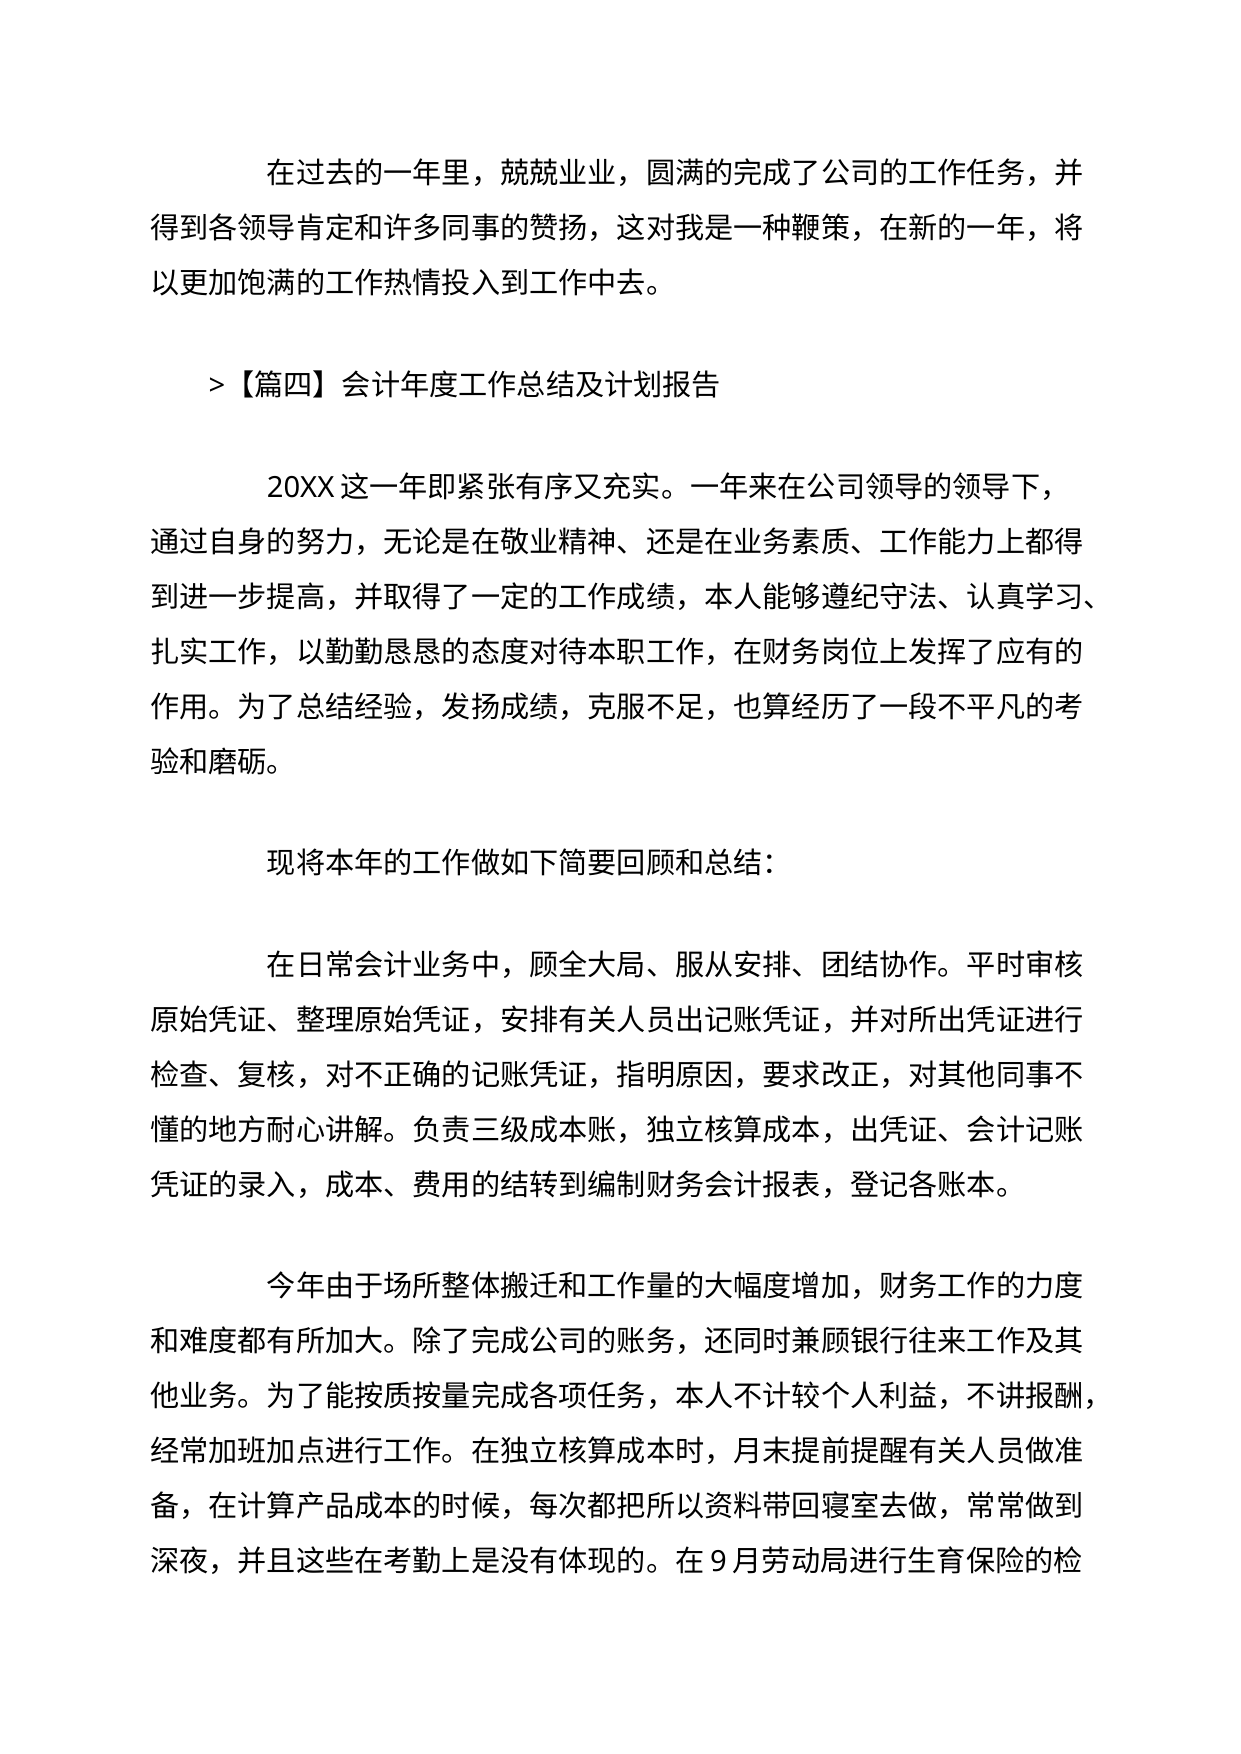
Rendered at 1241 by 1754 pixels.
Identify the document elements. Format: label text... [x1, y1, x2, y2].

text 在日常会计业务中，顾全大局、服从安排、团结协作。平时审核原始凭证、整理原始凭证，安排有关人员出记账凭证，并对所出凭证进行检查、复核，对不正确的记账凭证，指明原因，要求改正，对其他同事不懂的地方耐心讲解。负责三级成本账，独立核算成本，出凭证、会计记账凭证的录入，成本、费用的结转到编制财务会计报表，登记各账本。 [150, 942, 1090, 1203]
text 20XX这一年即紧张有序又充实。一年来在公司领导的领导下，通过自身的努力，无论是在敬业精神、还是在业务素质、工作能力上都得到进一步提高，并取得了一定的工作成绩，本人能够遵纪守法、认真学习、扎实工作，以勤勤恳恳的态度对待本职工作，在财务岗位上发挥了应有的作用。为了总结经验，发扬成绩，克服不足，也算经历了一段不平凡的考验和磨砺。 [150, 463, 1090, 780]
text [150, 1263, 1090, 1580]
text 在过去的一年里，兢兢业业，圆满的完成了公司的工作任务，并得到各领导肯定和许多同事的赞扬，这对我是一种鞭策，在新的一年，将以更加饱满的工作热情投入到工作中去。 [150, 150, 1090, 302]
text >【篇四】会计年度工作总结及计划报告 [150, 362, 1090, 404]
text 现将本年的工作做如下简要回顾和总结： [150, 840, 1090, 882]
